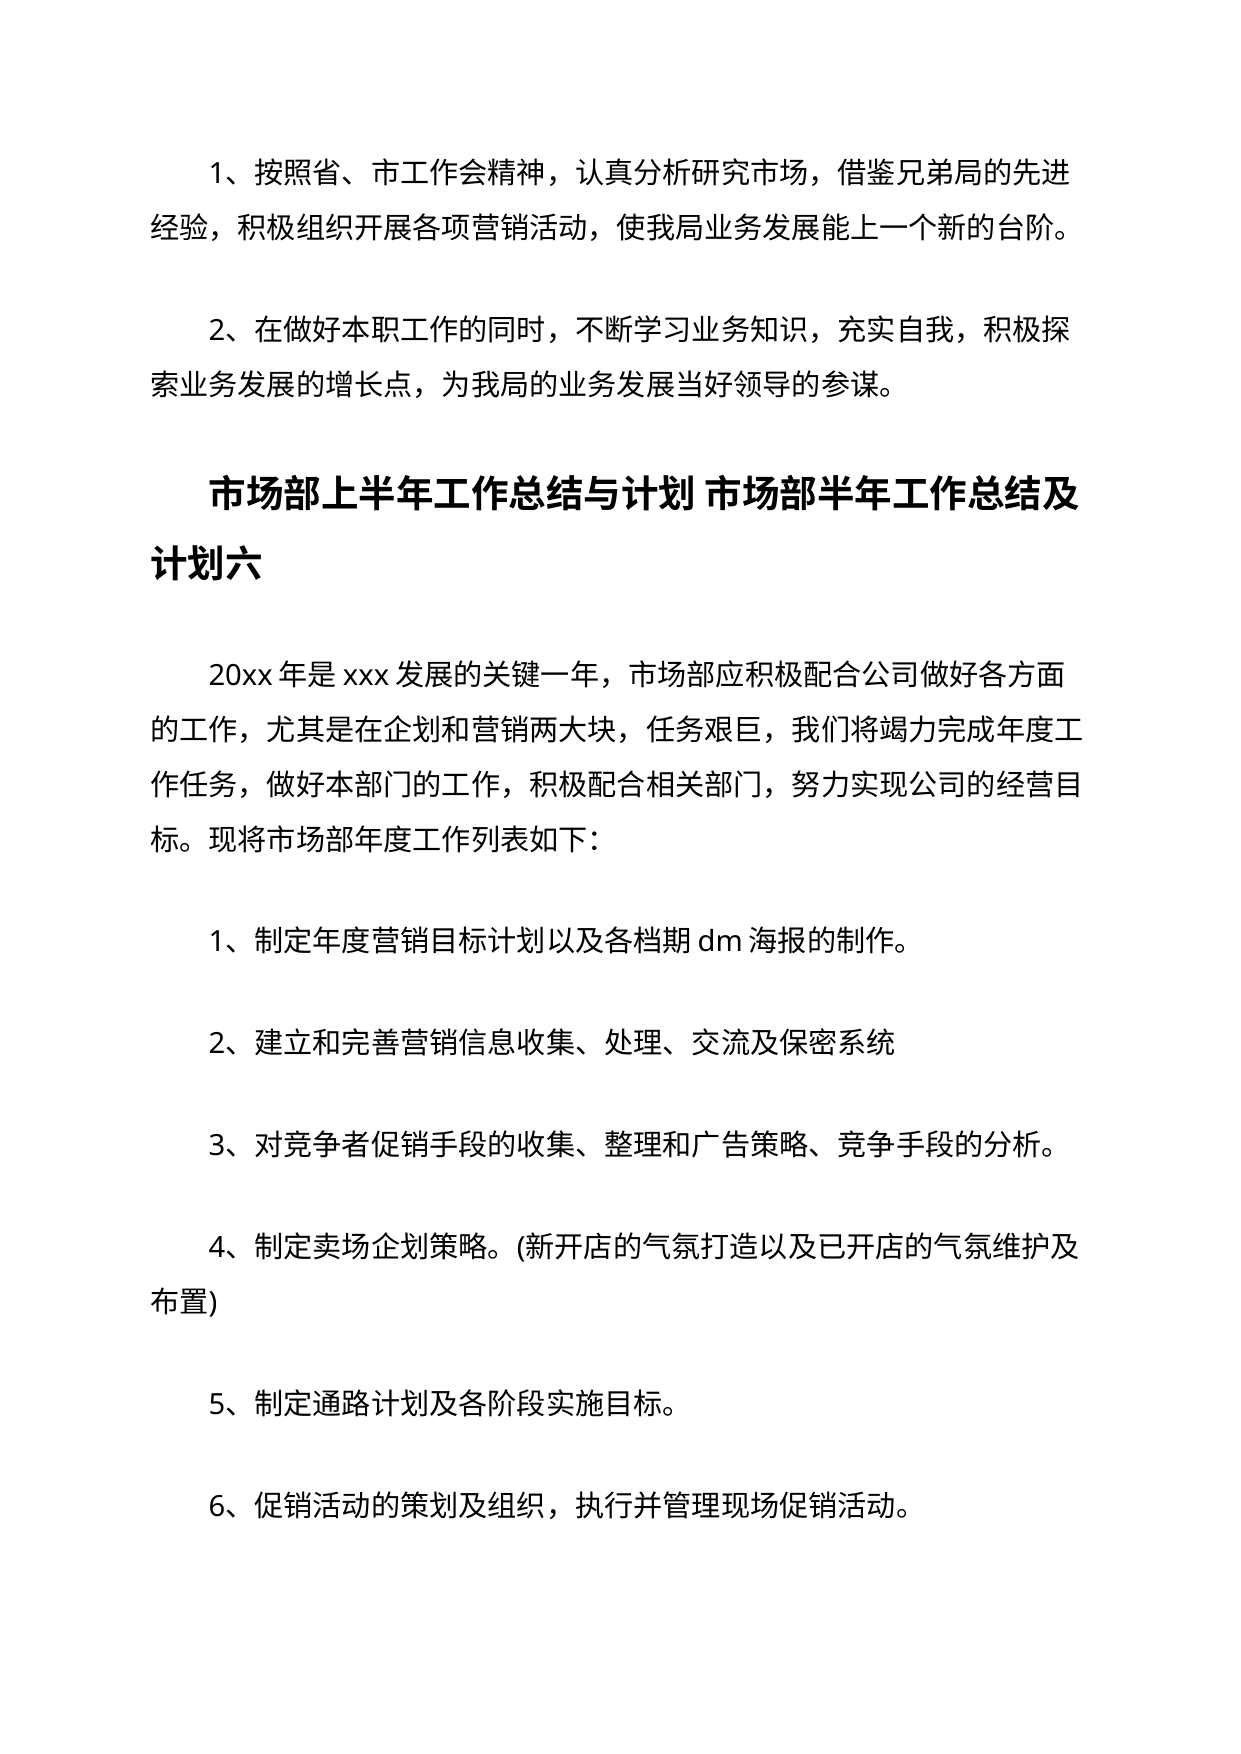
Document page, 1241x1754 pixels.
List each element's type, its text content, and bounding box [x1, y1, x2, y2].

text 3、对竞争者促销手段的收集、整理和广告策略、竞争手段的分析。 [150, 1122, 1090, 1164]
text 2、在做好本职工作的同时，不断学习业务知识，充实自我，积极探索业务发展的增长点，为我局的业务发展当好领导的参谋。 [150, 307, 1090, 404]
text 6、促销活动的策划及组织，执行并管理现场促销活动。 [150, 1483, 1090, 1525]
text 市场部上半年工作总结与计划 市场部半年工作总结及计划六 [150, 463, 1090, 588]
text 2、建立和完善营销信息收集、处理、交流及保密系统 [150, 1020, 1090, 1062]
text 5、制定通路计划及各阶段实施目标。 [150, 1381, 1090, 1423]
text 20xx年是xxx发展的关键一年，市场部应积极配合公司做好各方面的工作，尤其是在企划和营销两大块，任务艰巨，我们将竭力完成年度工作任务，做好本部门的工作，积极配合相关部门，努力实现公司的经营目标。现将市场部年度工作列表如下： [150, 651, 1090, 858]
text 4、制定卖场企划策略。(新开店的气氛打造以及已开店的气氛维护及布置) [150, 1224, 1090, 1321]
text 1、制定年度营销目标计划以及各档期dm海报的制作。 [150, 918, 1090, 960]
text 1、按照省、市工作会精神，认真分析研究市场，借鉴兄弟局的先进经验，积极组织开展各项营销活动，使我局业务发展能上一个新的台阶。 [150, 150, 1090, 247]
